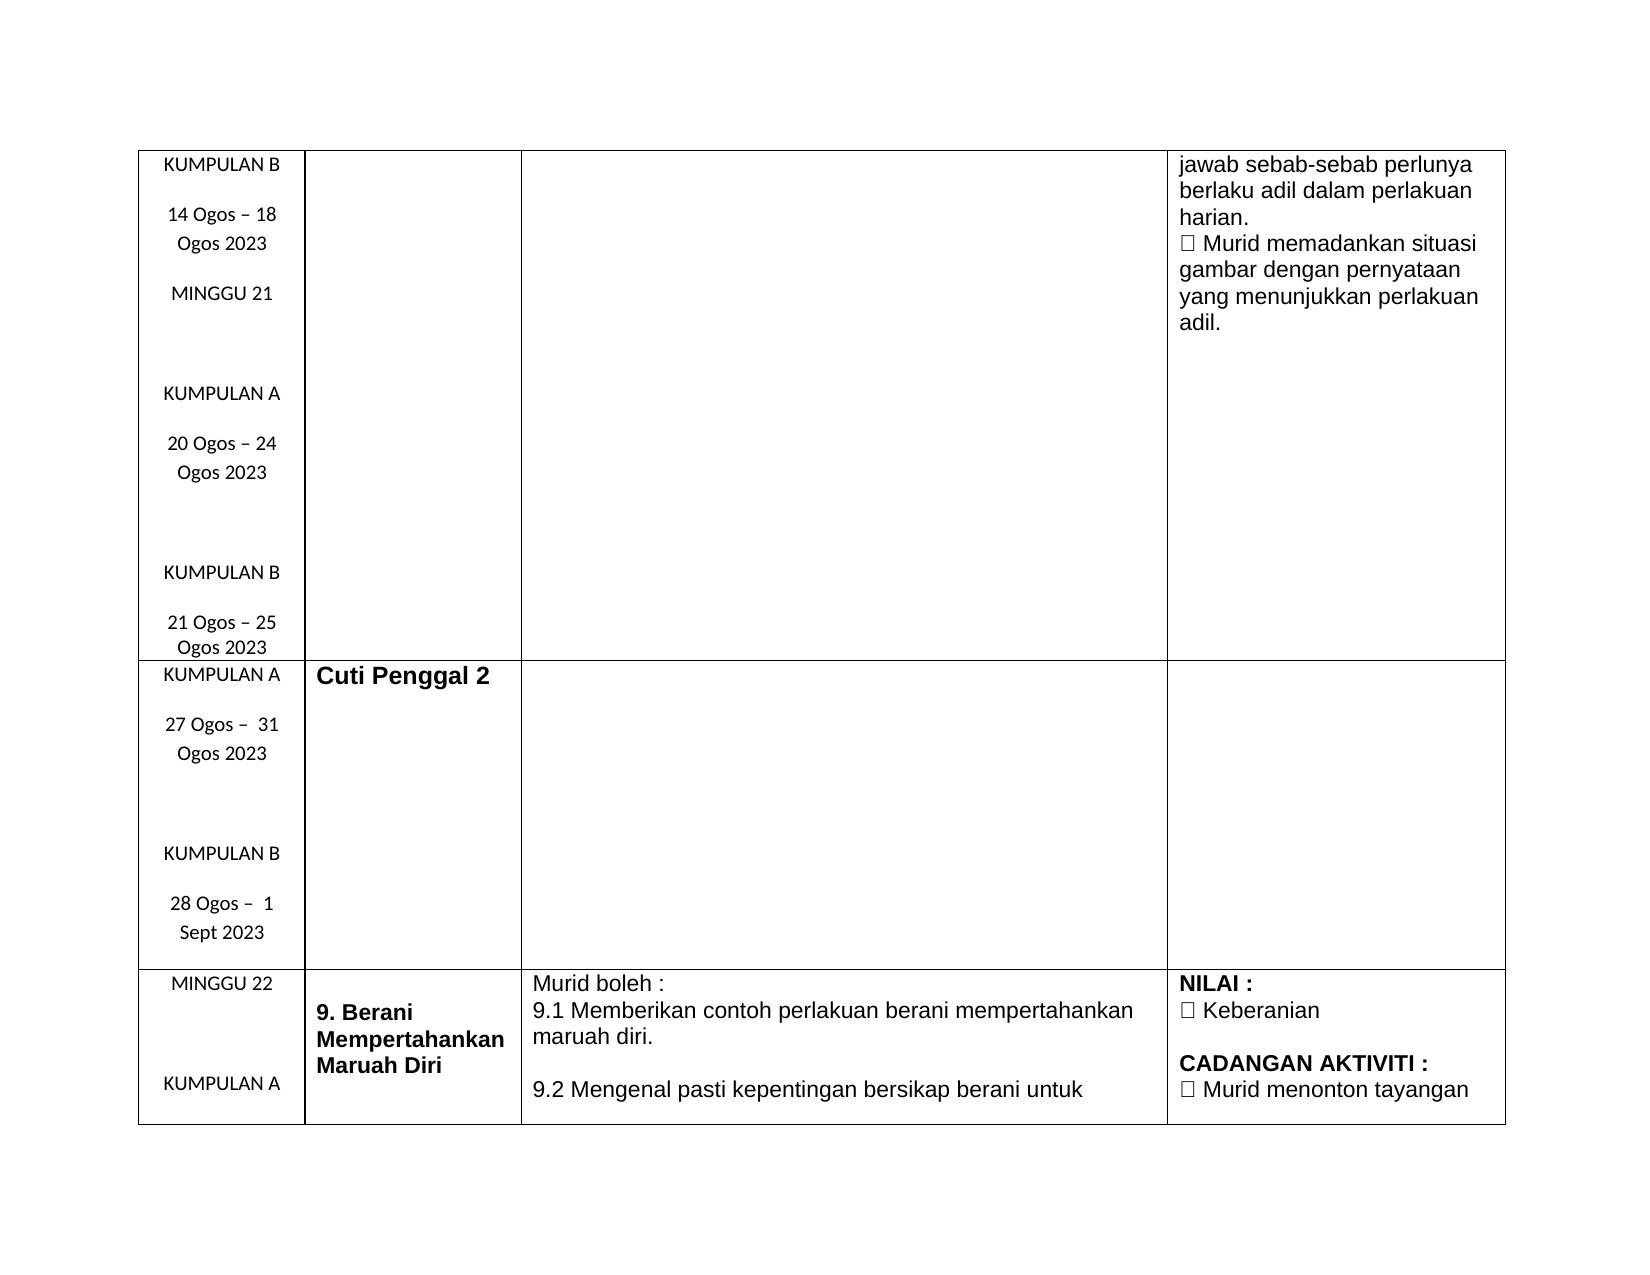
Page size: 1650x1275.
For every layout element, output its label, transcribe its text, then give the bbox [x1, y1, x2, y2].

table_cell [522, 661, 1167, 969]
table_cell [306, 151, 521, 660]
table_cell KUMPULAN A 27 Ogos – 31 Ogos 2023 KUMPULAN B 28 Ogos – 1 Sept 2023 [139, 661, 304, 969]
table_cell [1168, 970, 1505, 1124]
table_cell [1168, 661, 1505, 969]
table_cell Cuti Penggal 2 [306, 661, 521, 969]
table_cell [522, 151, 1167, 660]
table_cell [306, 970, 521, 1124]
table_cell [1168, 151, 1505, 660]
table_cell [139, 970, 304, 1124]
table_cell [522, 970, 1167, 1124]
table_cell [139, 151, 304, 660]
